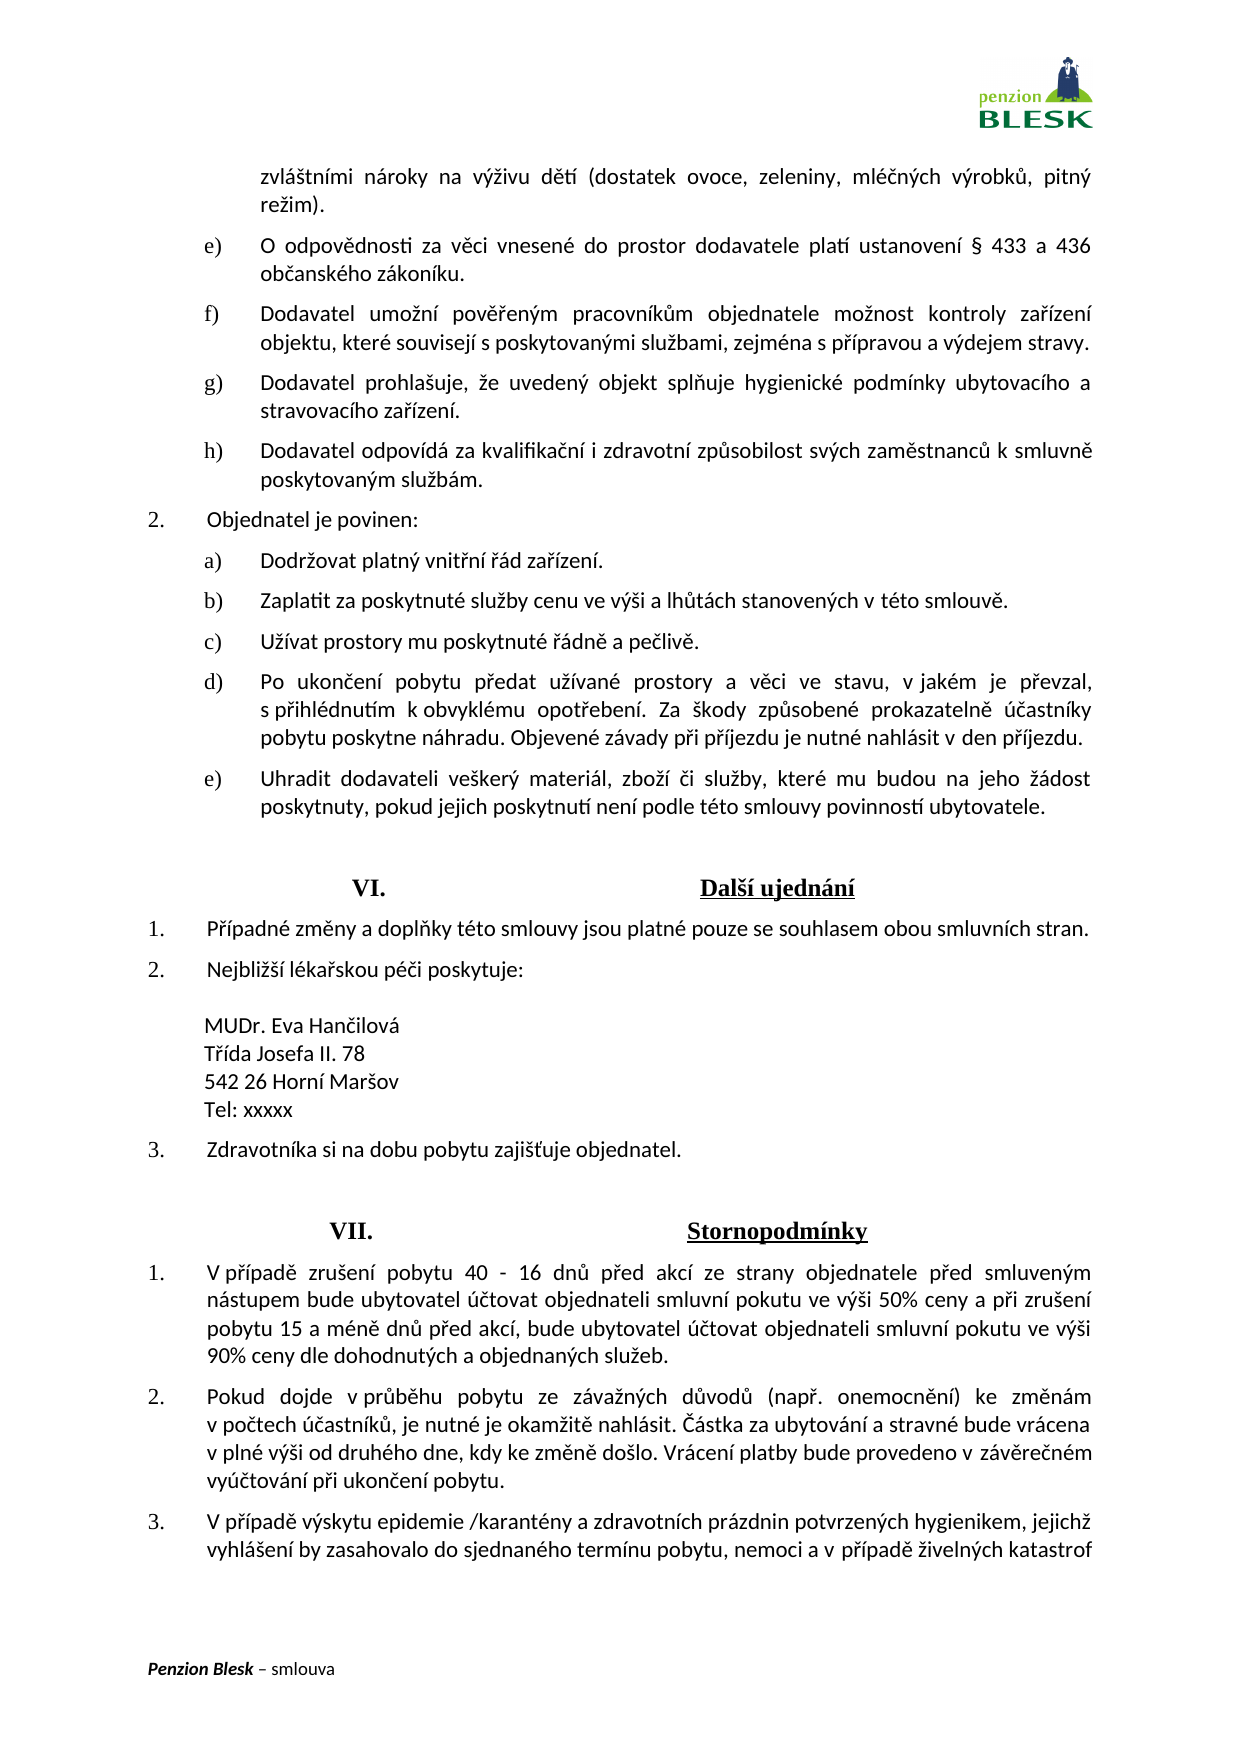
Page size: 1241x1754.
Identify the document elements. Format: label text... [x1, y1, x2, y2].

text Třída Josefa II. 78 [204, 1039, 1093, 1067]
list Dodavatel prohlašuje, že uvedený objekt splňuje hygienické podmínky ubytovacího a stravovacího zařízení. [204, 368, 1093, 424]
list Po ukončení pobytu předat užívané prostory a věci ve stavu, v jakém je převzal, s přihlédnutím k obvyklému opotřebení. Za škody způsobené prokazatelně účastníky pobytu poskytne náhradu. Objevené závady při příjezdu je nutné nahlásit v den příjezdu. [204, 667, 1093, 751]
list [204, 162, 1093, 218]
text Objednatel je povinen: [148, 505, 1093, 533]
list Dodavatel umožní pověřeným pracovníkům objednatele možnost kontroly zařízení objektu, které souvisejí s poskytovanými službami, zejména s přípravou a výdejem stravy. [204, 299, 1093, 356]
text Další ujednání [148, 873, 1093, 902]
text MUDr. Eva Hančilová [204, 1011, 1093, 1039]
text Nejbližší lékařskou péči poskytuje: [148, 955, 1093, 983]
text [148, 1507, 1093, 1563]
text Tel: xxxxx [204, 1095, 1093, 1123]
list Zaplatit za poskytnuté služby cenu ve výši a lhůtách stanovených v této smlouvě. [204, 586, 1093, 614]
text Zdravotníka si na dobu pobytu zajišťuje objednatel. [148, 1135, 1093, 1163]
list Uhradit dodavateli veškerý materiál, zboží či služby, které mu budou na jeho žádost poskytnuty, pokud jejich poskytnutí není podle této smlouvy povinností ubytovatele. [204, 764, 1093, 820]
list Dodržovat platný vnitřní řád zařízení. [204, 546, 1093, 574]
picture [979, 57, 1093, 128]
list O odpovědnosti za věci vnesené do prostor dodavatele platí ustanovení § 433 a 436 občanského zákoníku. [204, 231, 1093, 287]
text V případě zrušení pobytu 40 - 16 dnů před akcí ze strany objednatele před smluveným nástupem bude ubytovatel účtovat objednateli smluvní pokutu ve výši 50% ceny a při zrušení pobytu 15 a méně dnů před akcí, bude ubytovatel účtovat objednateli smluvní pokutu ve výši 90% ceny dle dohodnutých a objednaných služeb. [148, 1258, 1093, 1370]
text Pokud dojde v průběhu pobytu ze závažných důvodů (např. onemocnění) ke změnám v počtech účastníků, je nutné je okamžitě nahlásit. Částka za ubytování a stravné bude vrácena v plné výši od druhého dne, kdy ke změně došlo. Vrácení platby bude provedeno v závěrečném vyúčtování při ukončení pobytu. [148, 1382, 1093, 1494]
text 542 26 Horní Maršov [204, 1067, 1093, 1095]
text Stornopodmínky [148, 1216, 1093, 1245]
list Užívat prostory mu poskytnuté řádně a pečlivě. [204, 627, 1093, 655]
text Případné změny a doplňky této smlouvy jsou platné pouze se souhlasem obou smluvních stran. [148, 914, 1093, 942]
list Dodavatel odpovídá za kvalifikační i zdravotní způsobilost svých zaměstnanců k smluvně poskytovaným službám. [204, 437, 1093, 493]
